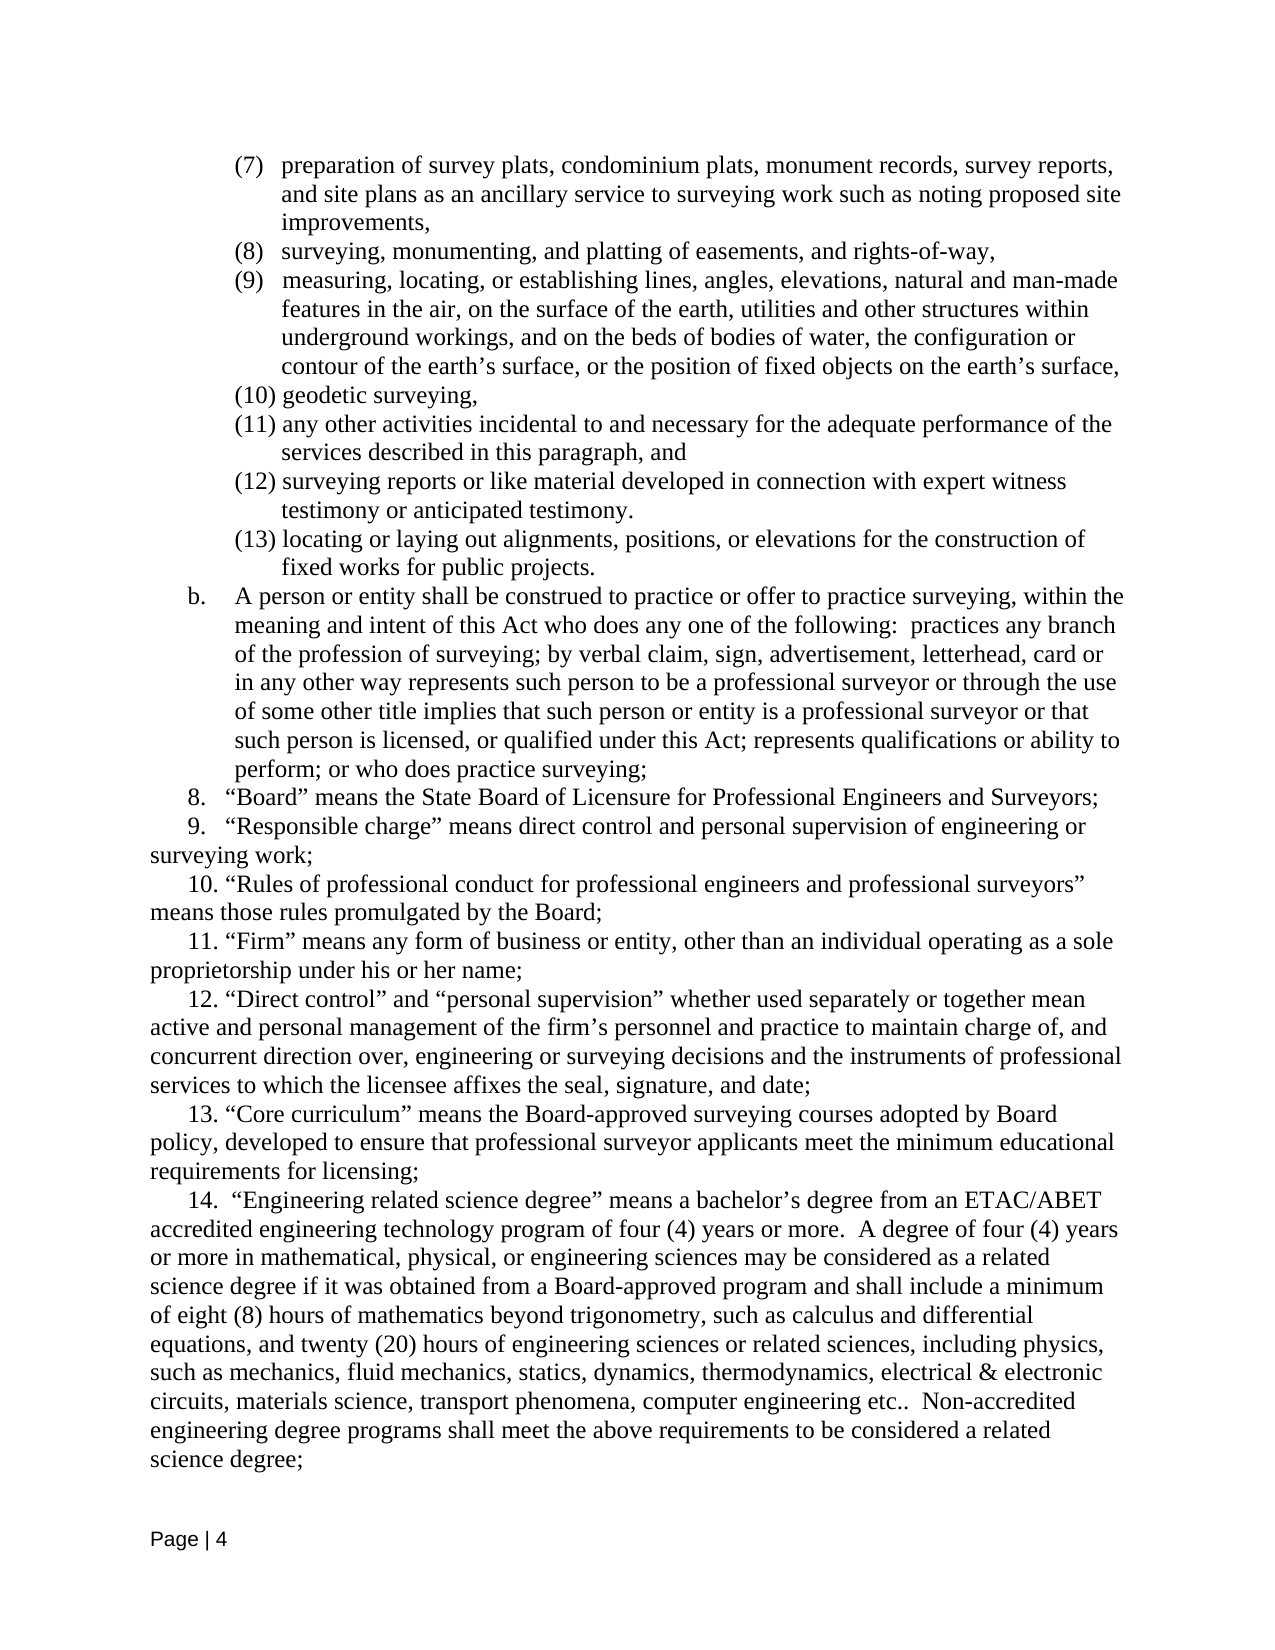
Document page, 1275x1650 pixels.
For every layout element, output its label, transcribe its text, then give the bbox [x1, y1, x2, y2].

text (11) any other activities incidental to and necessary for the adequate performance of the services described in this paragraph, and [234, 409, 1125, 466]
text (10) geodetic surveying, [234, 380, 1125, 409]
text (12) surveying reports or like material developed in connection with expert witness testimony or anticipated testimony. [234, 466, 1125, 524]
text b. A person or entity shall be construed to practice or offer to practice surveying, within the meaning and intent of this Act who does any one of the following: practices any branch of the profession of surveying; by verbal claim, sign, advertisement, letterhead, card or in any other way represents such person to be a professional surveyor or through the use of some other title implies that such person or entity is a professional surveyor or that such person is licensed, or qualified under this Act; represents qualifications or ability to perform; or who does practice surveying; [187, 581, 1125, 782]
text 12. “Direct control” and “personal supervision” whether used separately or together mean active and personal management of the firm’s personnel and practice to maintain charge of, and concurrent direction over, engineering or surveying decisions and the instruments of professional services to which the licensee affixes the seal, signature, and date; [150, 984, 1125, 1099]
text (8) surveying, monumenting, and platting of easements, and rights-of-way, [234, 236, 1125, 265]
text 8. “Board” means the State Board of Licensure for Professional Engineers and Surveyors; [150, 782, 1125, 811]
text (7) preparation of survey plats, condominium plats, monument records, survey reports, and site plans as an ancillary service to surveying work such as noting proposed site improvements, [234, 150, 1125, 236]
text 9. “Responsible charge” means direct control and personal supervision of engineering or surveying work; [150, 811, 1125, 869]
text 11. “Firm” means any form of business or entity, other than an individual operating as a sole proprietorship under his or her name; [150, 926, 1125, 984]
text 10. “Rules of professional conduct for professional engineers and professional surveyors” means those rules promulgated by the Board; [150, 869, 1125, 926]
text 14. “Engineering related science degree” means a bachelor’s degree from an ETAC/ABET accredited engineering technology program of four (4) years or more. A degree of four (4) years or more in mathematical, physical, or engineering sciences may be considered as a related science degree if it was obtained from a Board-approved program and shall include a minimum of eight (8) hours of mathematics beyond trigonometry, such as calculus and differential equations, and twenty (20) hours of engineering sciences or related sciences, including physics, such as mechanics, fluid mechanics, statics, dynamics, thermodynamics, electrical & electronic circuits, materials science, transport phenomena, computer engineering etc.. Non-accredited engineering degree programs shall meet the above requirements to be considered a related science degree; [150, 1185, 1125, 1472]
text 13. “Core curriculum” means the Board-approved surveying courses adopted by Board policy, developed to ensure that professional surveyor applicants meet the minimum educational requirements for licensing; [150, 1099, 1125, 1185]
text (9) measuring, locating, or establishing lines, angles, elevations, natural and man-made features in the air, on the surface of the earth, utilities and other structures within underground workings, and on the beds of bodies of water, the configuration or contour of the earth’s surface, or the position of fixed objects on the earth’s surface, [234, 265, 1125, 380]
text (13) locating or laying out alignments, positions, or elevations for the construction of fixed works for public projects. [234, 524, 1125, 581]
